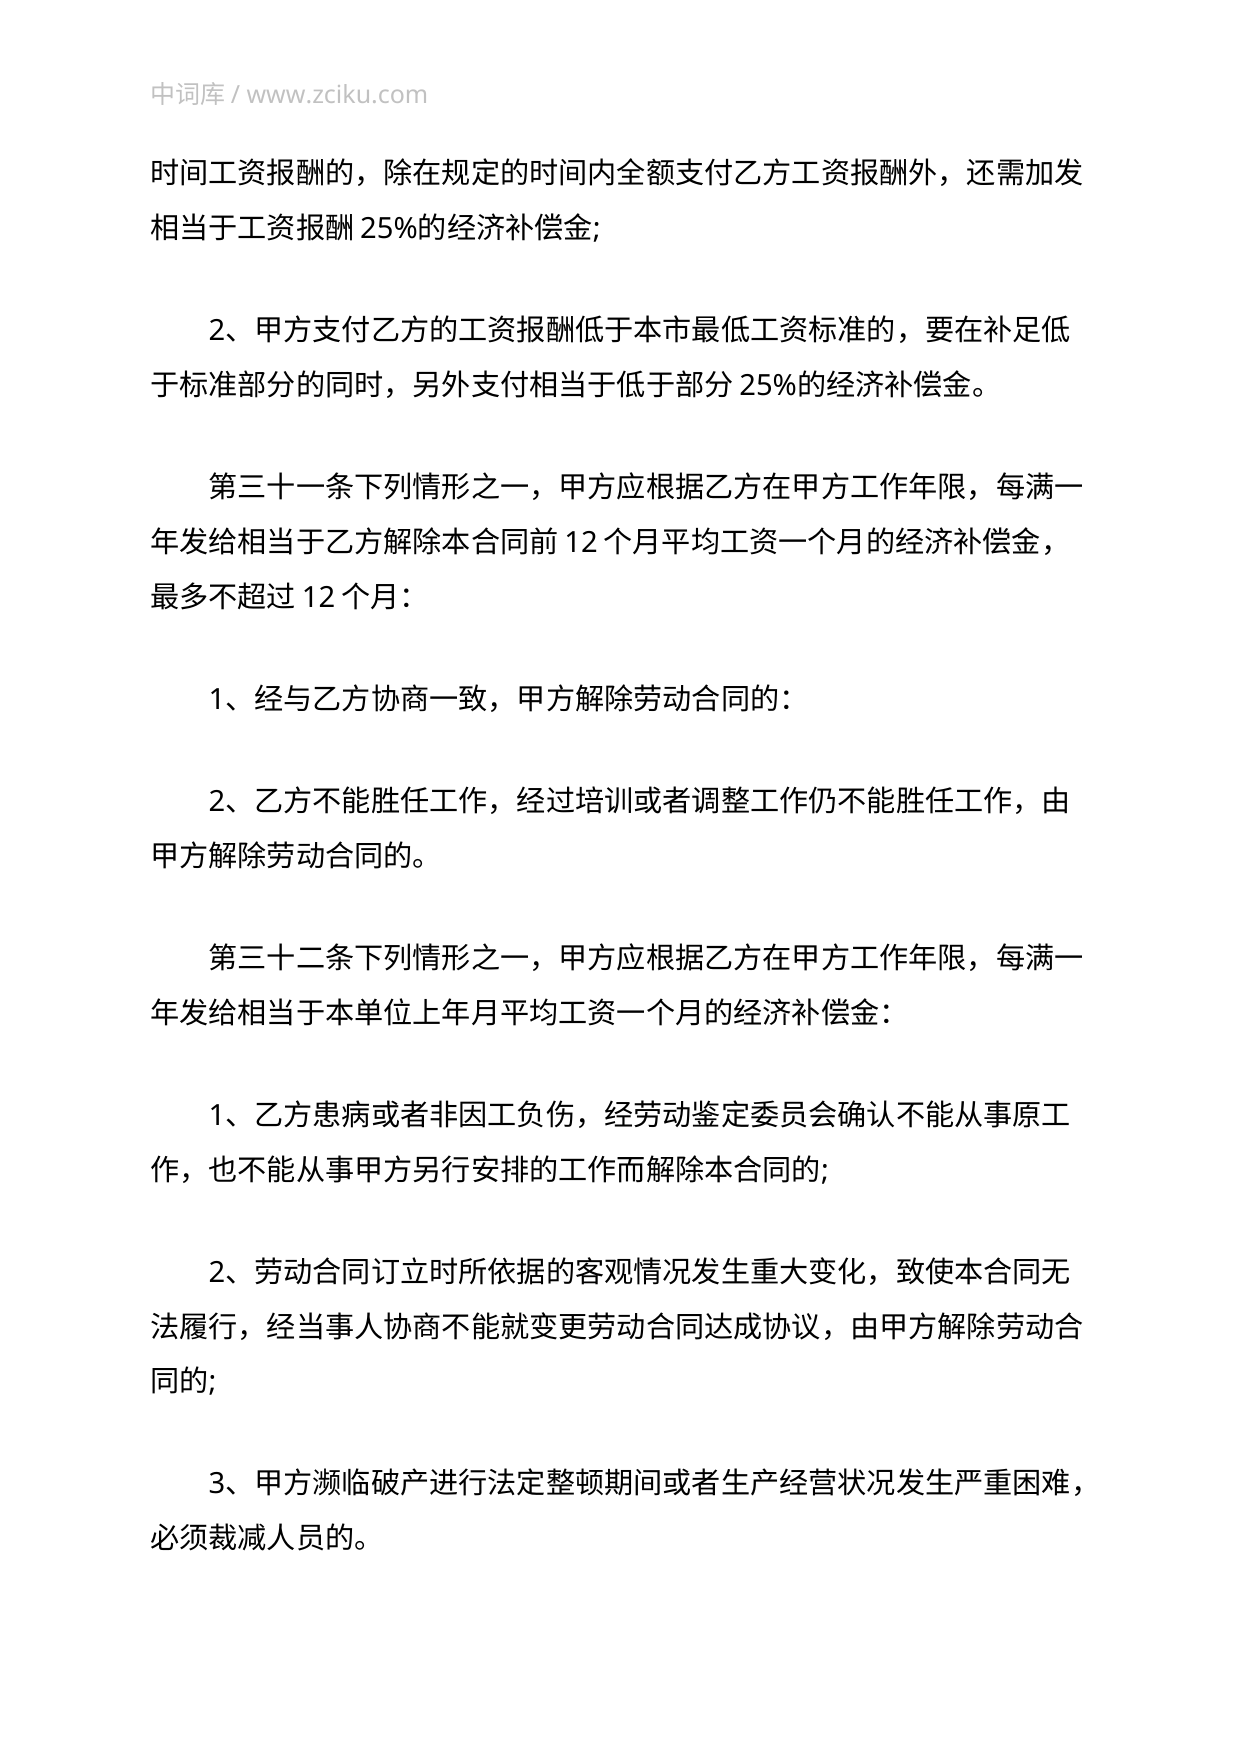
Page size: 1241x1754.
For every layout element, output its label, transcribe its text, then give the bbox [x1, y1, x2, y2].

text 3、甲方濒临破产进行法定整顿期间或者生产经营状况发生严重困难，必须裁减人员的。 [150, 1460, 1090, 1557]
text 2、甲方支付乙方的工资报酬低于本市最低工资标准的，要在补足低于标准部分的同时，另外支付相当于低于部分25%的经济补偿金。 [150, 307, 1090, 404]
text 2、劳动合同订立时所依据的客观情况发生重大变化，致使本合同无法履行，经当事人协商不能就变更劳动合同达成协议，由甲方解除劳动合同的; [150, 1248, 1090, 1400]
text 2、乙方不能胜任工作，经过培训或者调整工作仍不能胜任工作，由甲方解除劳动合同的。 [150, 778, 1090, 875]
text 第三十一条下列情形之一，甲方应根据乙方在甲方工作年限，每满一年发给相当于乙方解除本合同前12个月平均工资一个月的经济补偿金，最多不超过12个月： [150, 464, 1090, 616]
text 1、经与乙方协商一致，甲方解除劳动合同的： [150, 676, 1090, 718]
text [150, 150, 1090, 247]
text 1、乙方患病或者非因工负伤，经劳动鉴定委员会确认不能从事原工作，也不能从事甲方另行安排的工作而解除本合同的; [150, 1091, 1090, 1188]
text 第三十二条下列情形之一，甲方应根据乙方在甲方工作年限，每满一年发给相当于本单位上年月平均工资一个月的经济补偿金： [150, 934, 1090, 1032]
